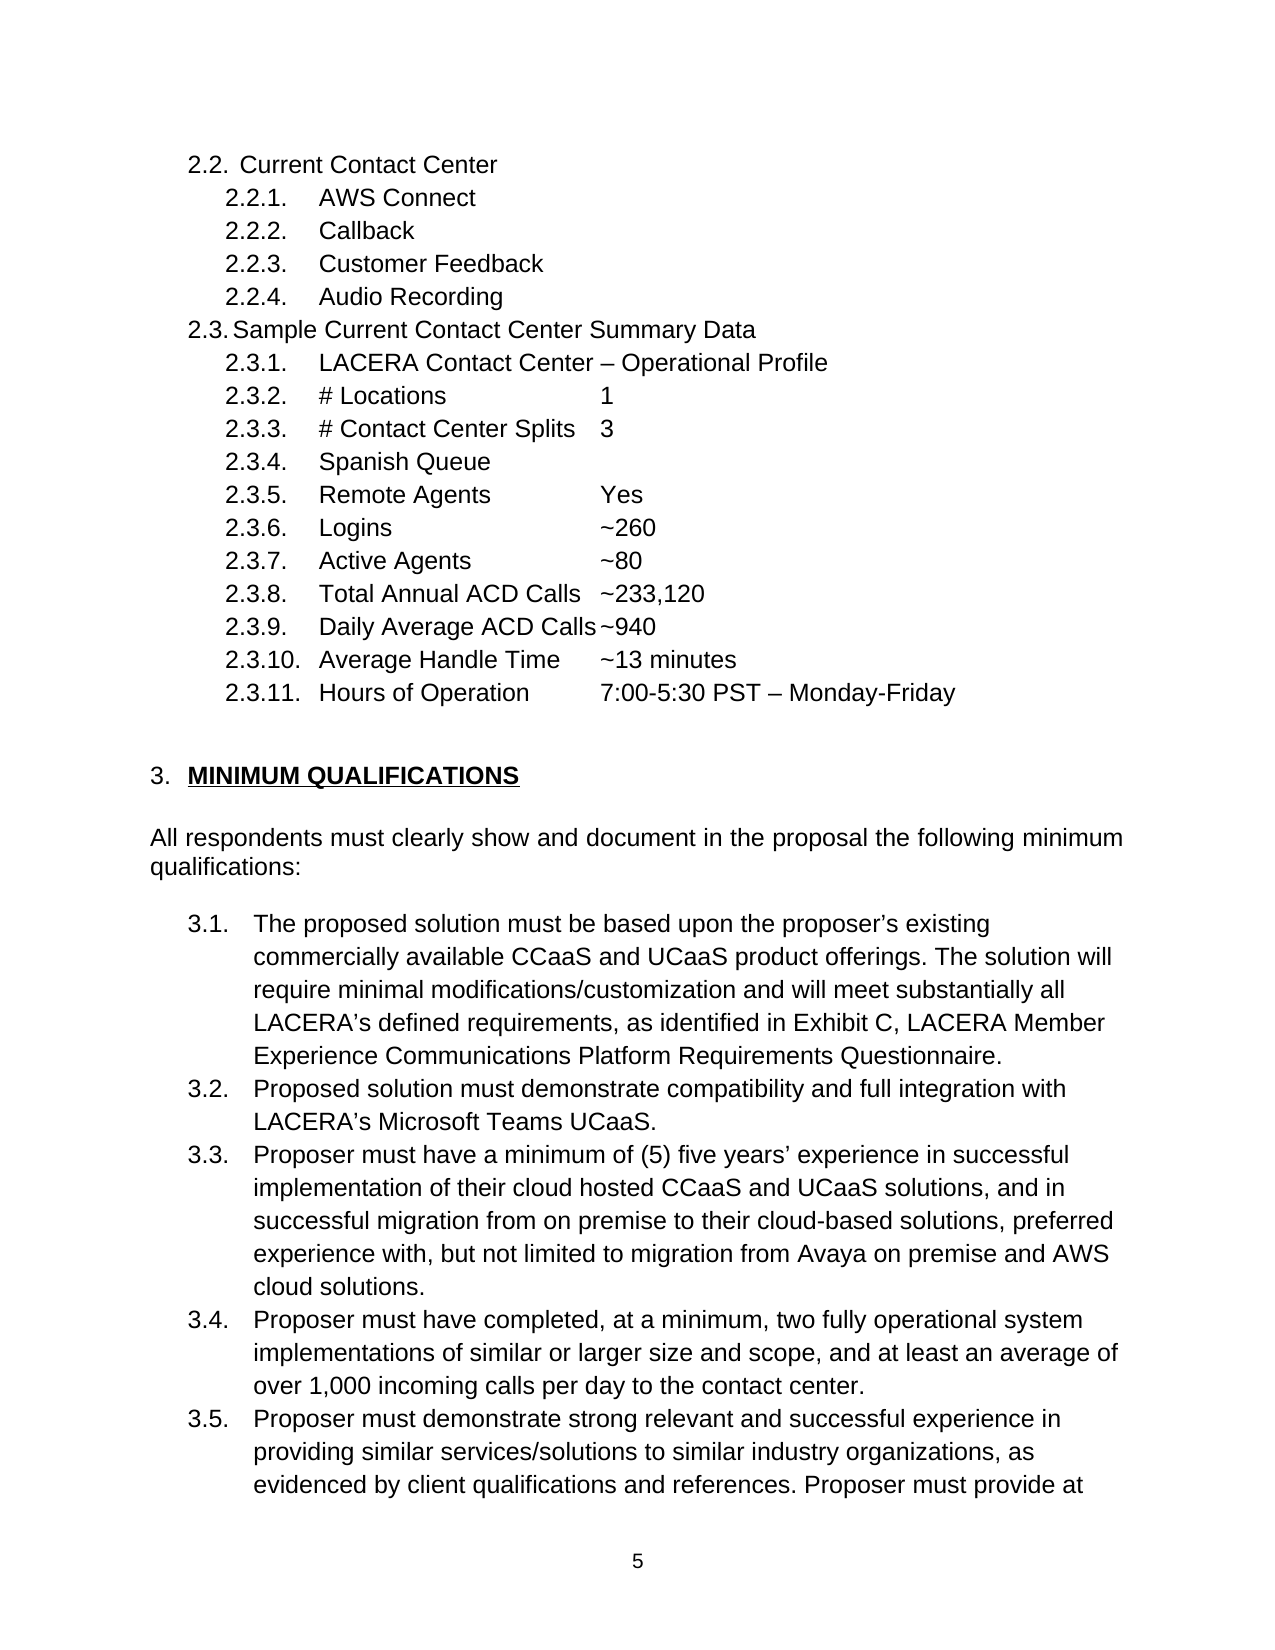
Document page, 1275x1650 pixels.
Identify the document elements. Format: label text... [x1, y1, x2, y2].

list Audio Recording [225, 282, 1125, 311]
list LACERA Contact Center – Operational Profile [225, 348, 1125, 377]
list Total Annual ACD Calls ~233,120 [225, 579, 1125, 608]
list Callback [225, 216, 1125, 245]
list Daily Average ACD Calls ~940 [225, 612, 1125, 641]
list Customer Feedback [225, 249, 1125, 278]
list Hours of Operation 7:00-5:30 PST – Monday-Friday [225, 678, 1125, 707]
list Proposer must have a minimum of (5) five years’ experience in successful implementation of their cloud hosted CCaaS and UCaaS solutions, and in successful migration from on premise to their cloud-based solutions, preferred experience with, but not limited to migration from Avaya on premise and AWS cloud solutions. [187, 1140, 1125, 1301]
list # Locations 1 [225, 381, 1125, 410]
list The proposed solution must be based upon the proposer’s existing commercially available CCaaS and UCaaS product offerings. The solution will require minimal modifications/customization and will meet substantially all LACERA’s defined requirements, as identified in Exhibit C, LACERA Member Experience Communications Platform Requirements Questionnaire. [187, 909, 1125, 1070]
list Logins ~260 [225, 513, 1125, 542]
list Average Handle Time ~13 minutes [225, 645, 1125, 674]
list Proposed solution must demonstrate compatibility and full integration with LACERA’s Microsoft Teams UCaaS. [187, 1074, 1125, 1136]
list Active Agents ~80 [225, 546, 1125, 575]
list # Contact Center Splits 3 [225, 414, 1125, 443]
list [187, 1404, 1125, 1499]
text All respondents must clearly show and document in the proposal the following minimum qualifications: [150, 823, 1125, 880]
list Proposer must have completed, at a minimum, two fully operational system implementations of similar or larger size and scope, and at least an average of over 1,000 incoming calls per day to the contact center. [187, 1305, 1125, 1400]
list MINIMUM QUALIFICATIONS [150, 761, 1125, 790]
list Sample Current Contact Center Summary Data [187, 315, 1125, 344]
list Remote Agents Yes [225, 480, 1125, 509]
list Spanish Queue [225, 447, 1125, 476]
list AWS Connect [225, 183, 1125, 212]
list Current Contact Center [187, 150, 1125, 179]
